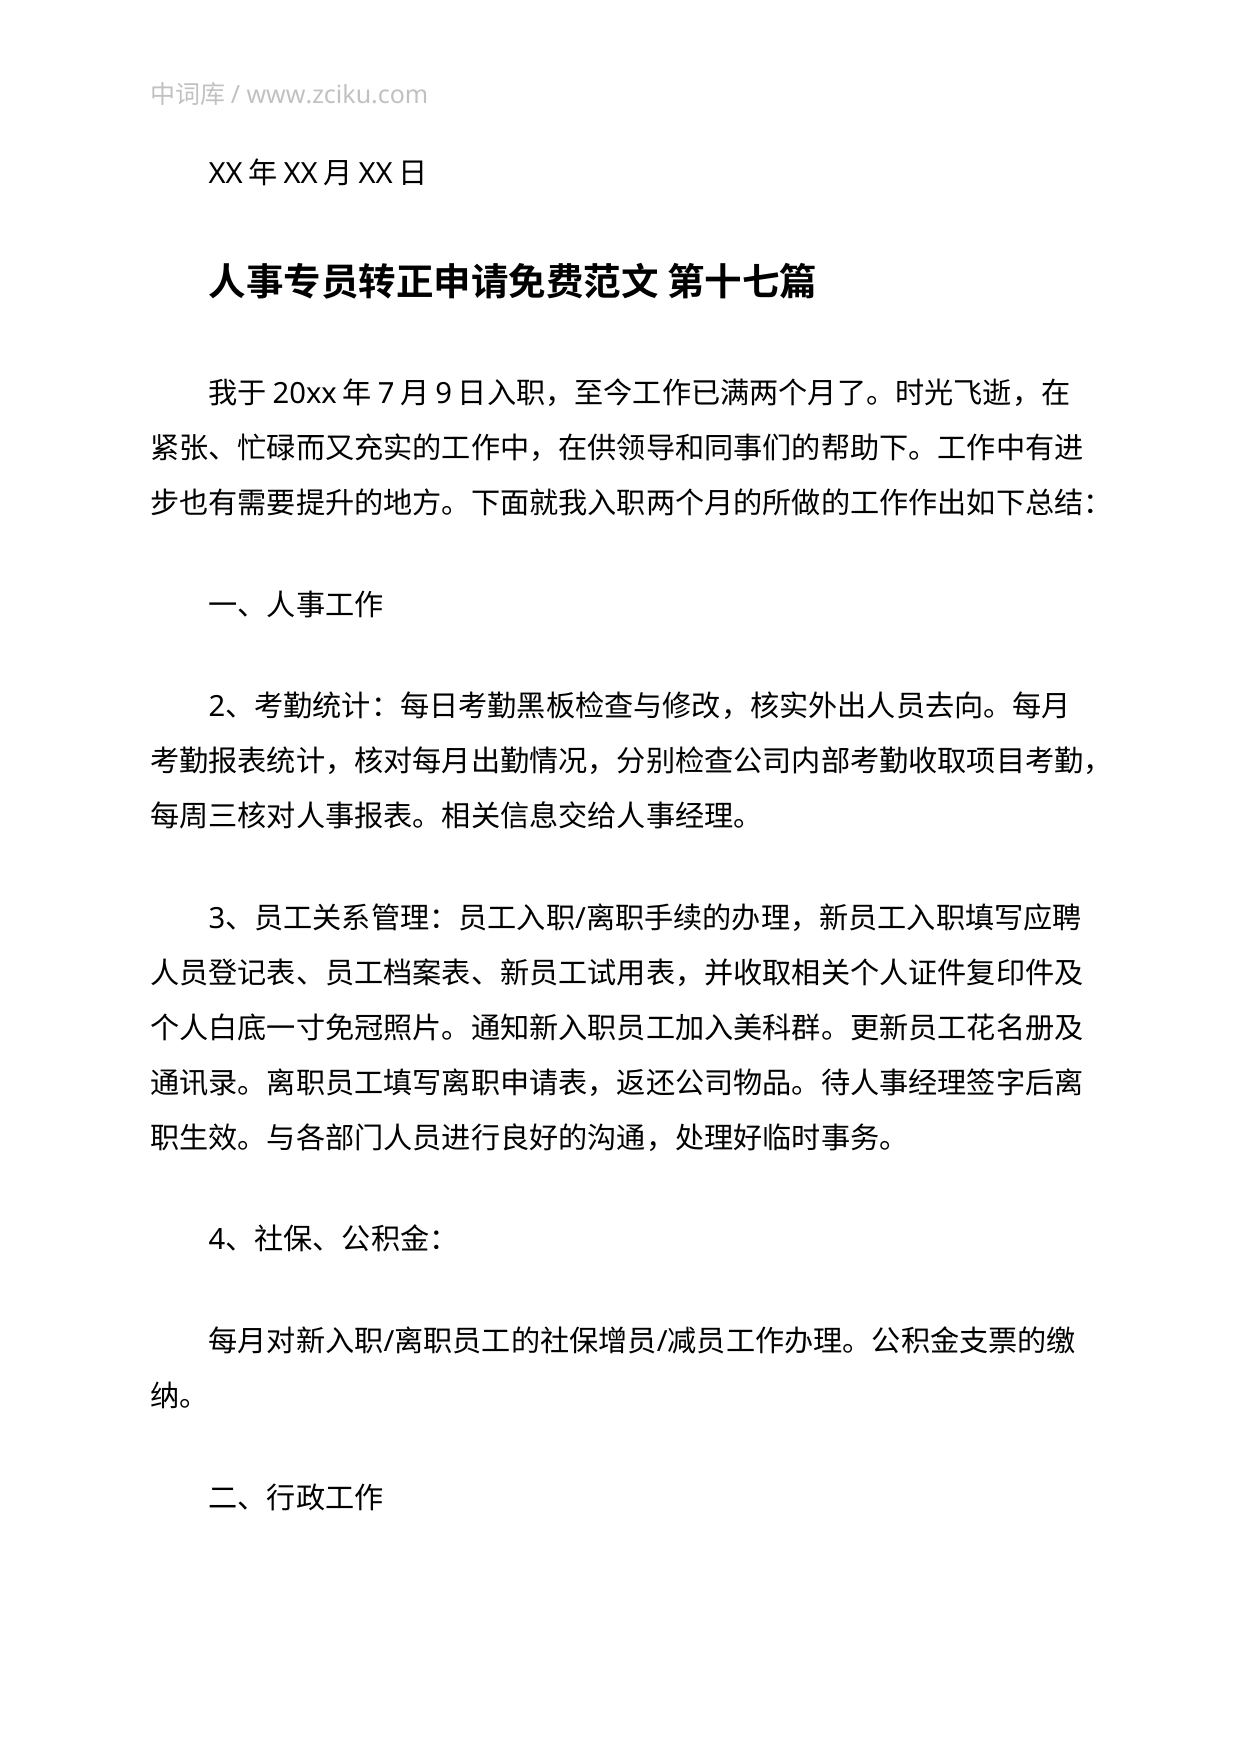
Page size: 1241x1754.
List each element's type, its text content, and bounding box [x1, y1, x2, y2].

text XX年XX月XX日 [150, 150, 1090, 192]
text 4、社保、公积金： [150, 1216, 1090, 1258]
text 一、人事工作 [150, 581, 1090, 623]
text 3、员工关系管理：员工入职/离职手续的办理，新员工入职填写应聘人员登记表、员工档案表、新员工试用表，并收取相关个人证件复印件及个人白底一寸免冠照片。通知新入职员工加入美科群。更新员工花名册及通讯录。离职员工填写离职申请表，返还公司物品。待人事经理签字后离职生效。与各部门人员进行良好的沟通，处理好临时事务。 [150, 894, 1090, 1156]
text 人事专员转正申请免费范文 第十七篇 [150, 252, 1090, 306]
text 2、考勤统计：每日考勤黑板检查与修改，核实外出人员去向。每月考勤报表统计，核对每月出勤情况，分别检查公司内部考勤收取项目考勤，每周三核对人事报表。相关信息交给人事经理。 [150, 683, 1090, 835]
text 我于20xx年7月9日入职，至今工作已满两个月了。时光飞逝，在紧张、忙碌而又充实的工作中，在供领导和同事们的帮助下。工作中有进步也有需要提升的地方。下面就我入职两个月的所做的工作作出如下总结： [150, 369, 1090, 522]
text 二、行政工作 [150, 1475, 1090, 1517]
text 每月对新入职/离职员工的社保增员/减员工作办理。公积金支票的缴纳。 [150, 1318, 1090, 1415]
